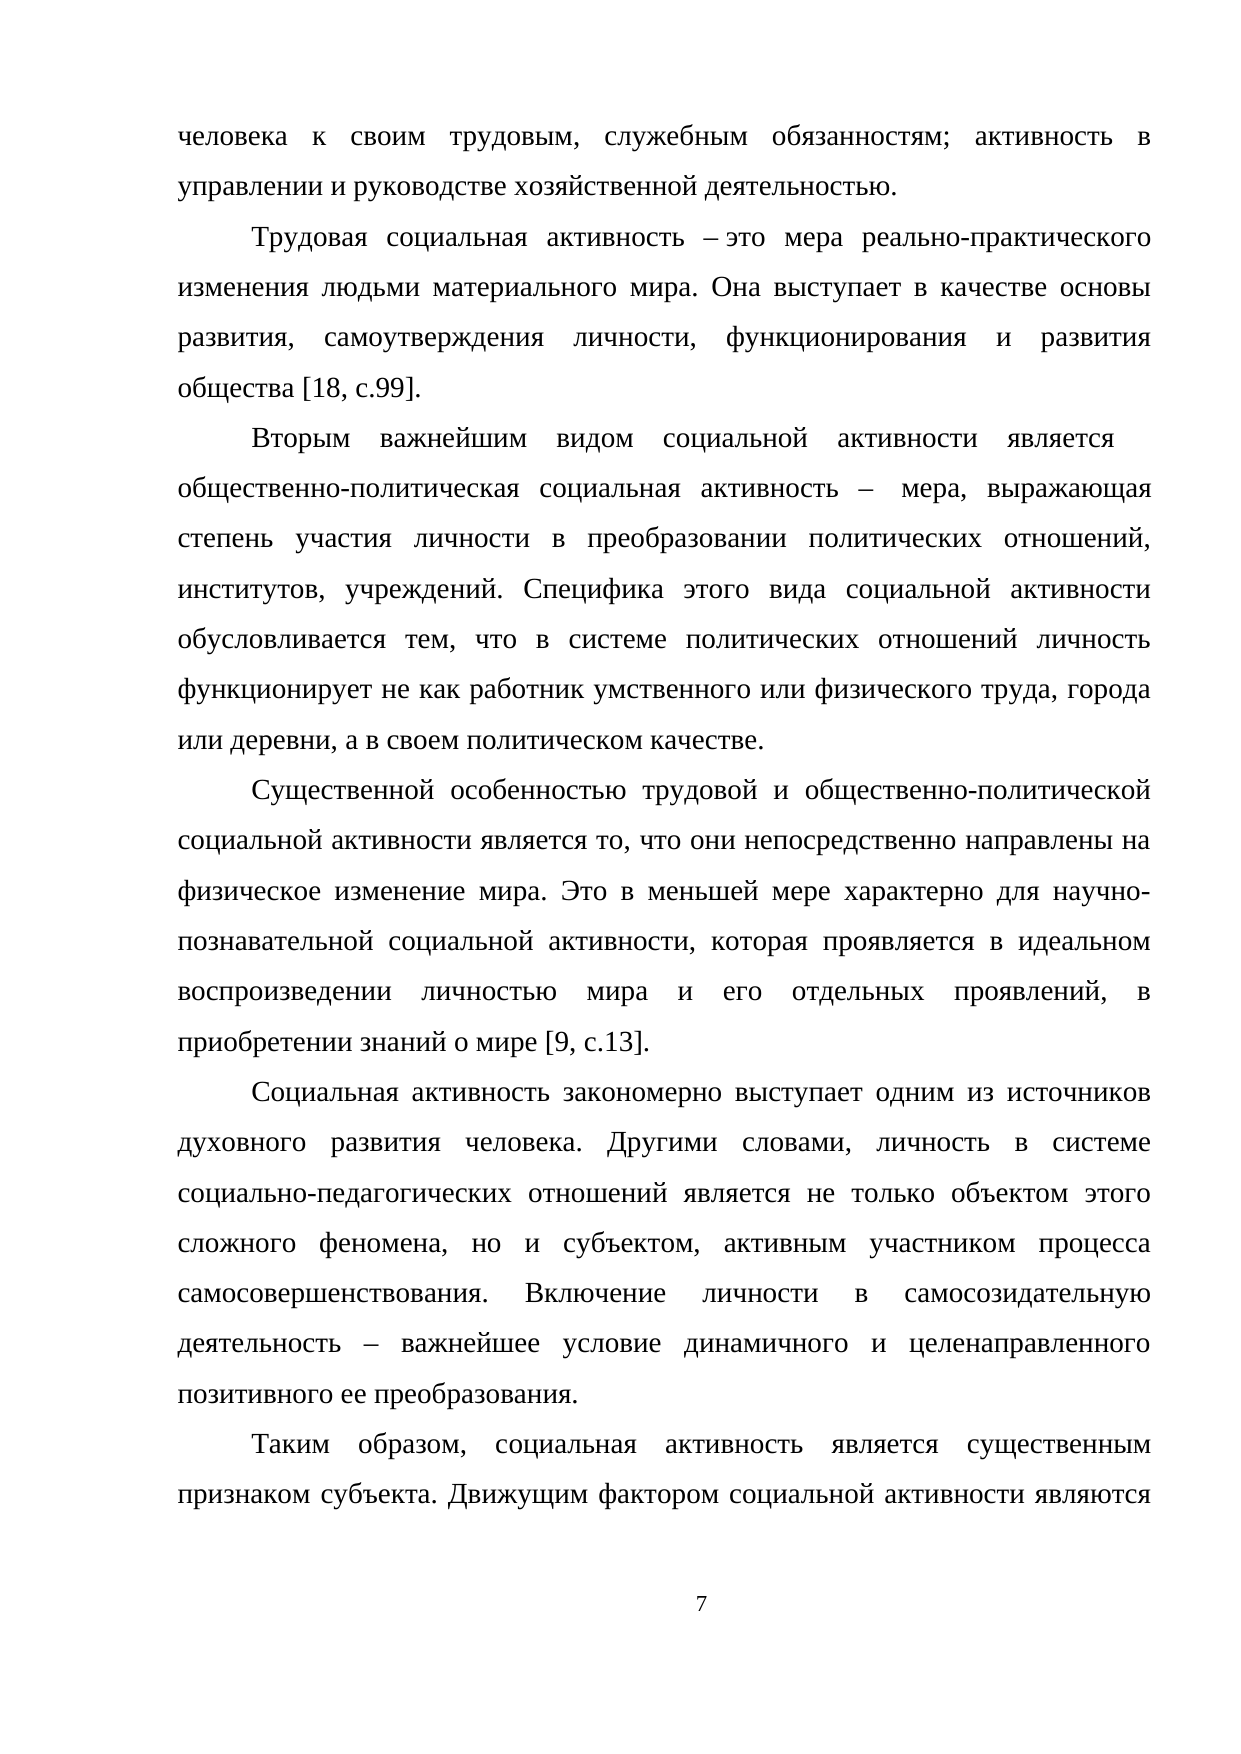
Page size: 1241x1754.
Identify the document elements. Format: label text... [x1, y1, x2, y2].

text Вторым важнейшим видом социальной активности является общественно-политическая социальная активность – мера, выражающая степень участия личности в преобразовании политических отношений, институтов, учреждений. Специфика этого вида социальной активности обусловливается тем, что в системе политических отношений личность функционирует не как работник умственного или физического труда, города или деревни, а в своем политическом качестве. [177, 420, 1152, 755]
text Существенной особенностью трудовой и общественно-политической социальной активности является то, что они непосредственно направлены на физическое изменение мира. Это в меньшей мере характерно для научно-познавательной социальной активности, которая проявляется в идеальном воспроизведении личностью мира и его отдельных проявлений, в приобретении знаний о мире [9, c.13]. [177, 772, 1152, 1057]
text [177, 118, 1152, 202]
text Трудовая социальная активность – это мера реально-практического изменения людьми материального мира. Она выступает в качестве основы развития, самоутверждения личности, функционирования и развития общества [18, c.99]. [177, 219, 1152, 403]
text Социальная активность закономерно выступает одним из источников духовного развития человека. Другими словами, личность в системе социально-педагогических отношений является не только объектом этого сложного феномена, но и субъектом, активным участником процесса самосовершенствования. Включение личности в самосозидательную деятельность – важнейшее условие динамичного и целенаправленного позитивного ее преобразования. [177, 1074, 1152, 1409]
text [177, 1426, 1152, 1510]
